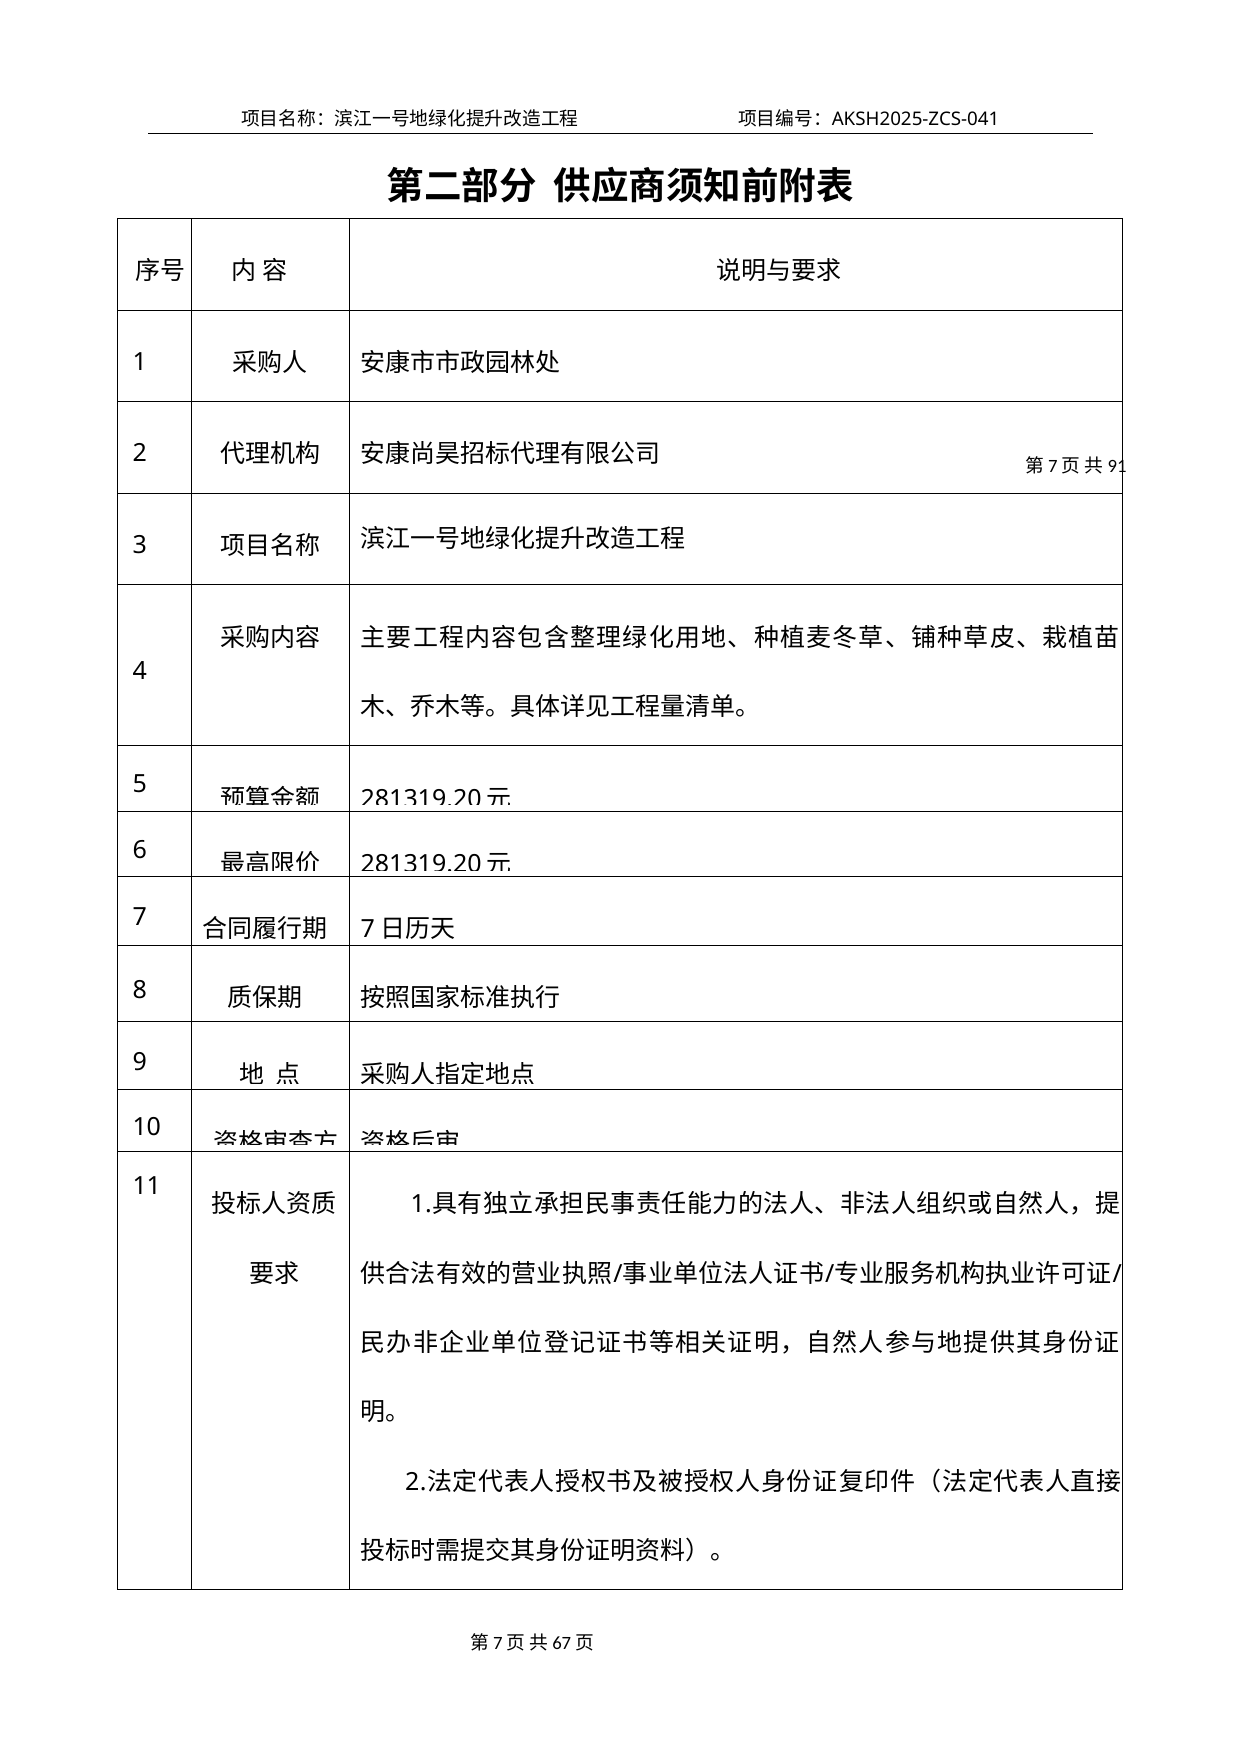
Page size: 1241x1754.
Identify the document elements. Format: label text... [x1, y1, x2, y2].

table_cell 质保期 [192, 946, 349, 1021]
table_cell 安康市市政园林处 [350, 311, 1122, 401]
table_cell 主要工程内容包含整理绿化用地、种植麦冬草、铺种草皮、栽植苗木、乔木等。具体详见工程量清单。 [350, 585, 1122, 745]
table_cell 按照国家标准执行 [350, 946, 1122, 1021]
table_cell 采购人 [192, 311, 349, 401]
table_cell [118, 946, 191, 1021]
subtitle 第二部分 供应商须知前附表 [148, 148, 1093, 218]
table_cell 合同履行期 [192, 877, 349, 945]
table_cell 最高限价 [192, 812, 349, 876]
table_cell [118, 1152, 191, 1589]
table_cell [118, 494, 191, 584]
table_header 内 容 [192, 219, 349, 309]
table_cell 滨江一号地绿化提升改造工程 [350, 494, 1122, 584]
table_cell [118, 402, 191, 493]
table_cell [118, 1090, 191, 1151]
table_cell 地 点 [192, 1022, 349, 1089]
table_cell [118, 585, 191, 745]
table_cell 采购内容 [192, 585, 349, 745]
table_cell 281319.20元 [350, 746, 1122, 811]
table_cell 281319.20元 [350, 812, 1122, 876]
table_header 序号 [118, 219, 191, 309]
table_cell 投标人资质要求 [192, 1152, 349, 1589]
table_cell [118, 877, 191, 945]
table_cell 代理机构 [192, 402, 349, 493]
table_cell [118, 311, 191, 401]
table_cell [118, 746, 191, 811]
table_cell 采购人指定地点 [350, 1022, 1122, 1089]
table_cell 项目名称 [192, 494, 349, 584]
table_cell [118, 1022, 191, 1089]
table_cell [118, 812, 191, 876]
table_header 说明与要求 [350, 219, 1122, 309]
table_cell 7日历天 [350, 877, 1122, 945]
table_cell 资格后审 [350, 1090, 1122, 1151]
table_cell 安康尚昊招标代理有限公司 [350, 402, 1122, 493]
table_cell 资格审查方式 [192, 1090, 349, 1151]
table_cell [350, 1152, 1122, 1589]
table_cell 预算金额 [192, 746, 349, 811]
